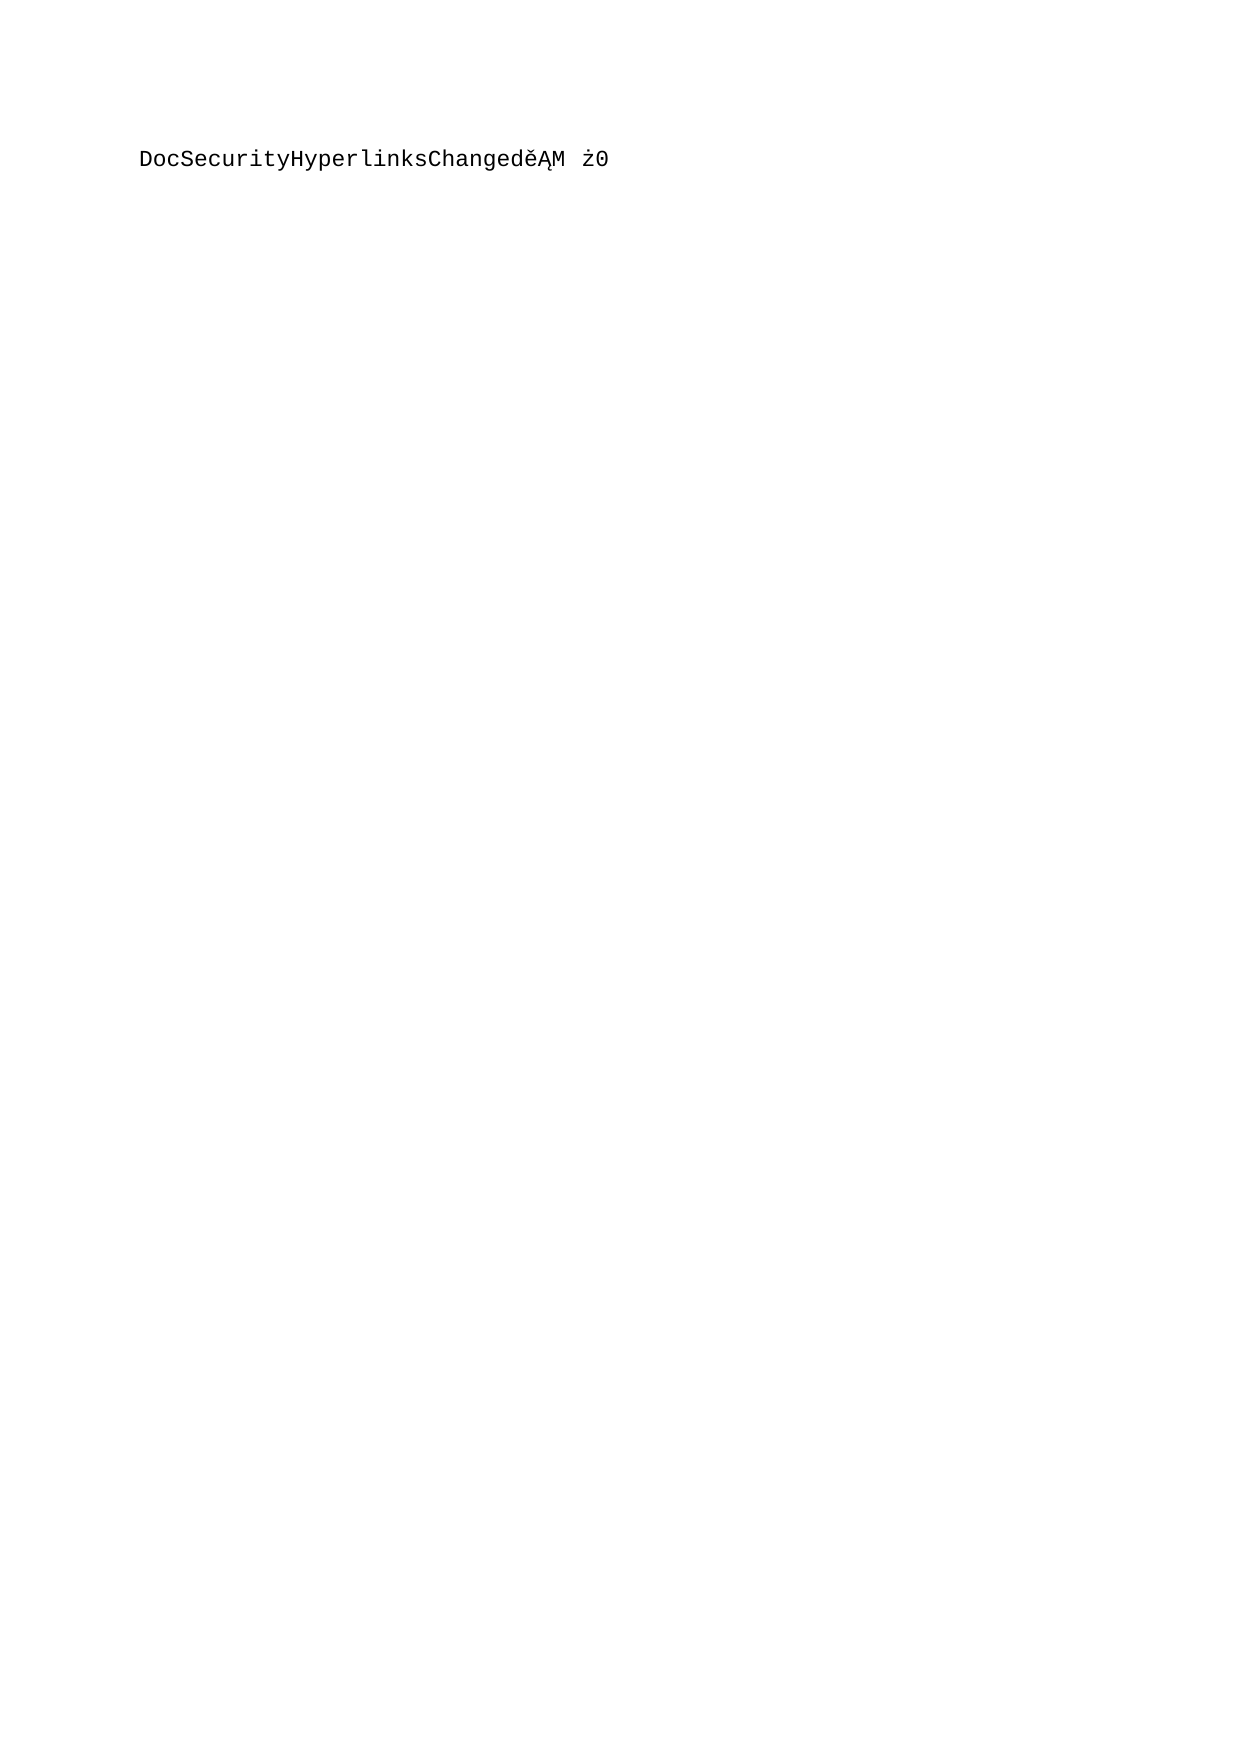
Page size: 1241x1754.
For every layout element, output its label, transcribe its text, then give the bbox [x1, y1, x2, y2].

text AppVersionCompanyDocSecurityHyperlinksChangeděĄM ż0Caolan80 2Ě˙˙ [139, 148, 1101, 173]
